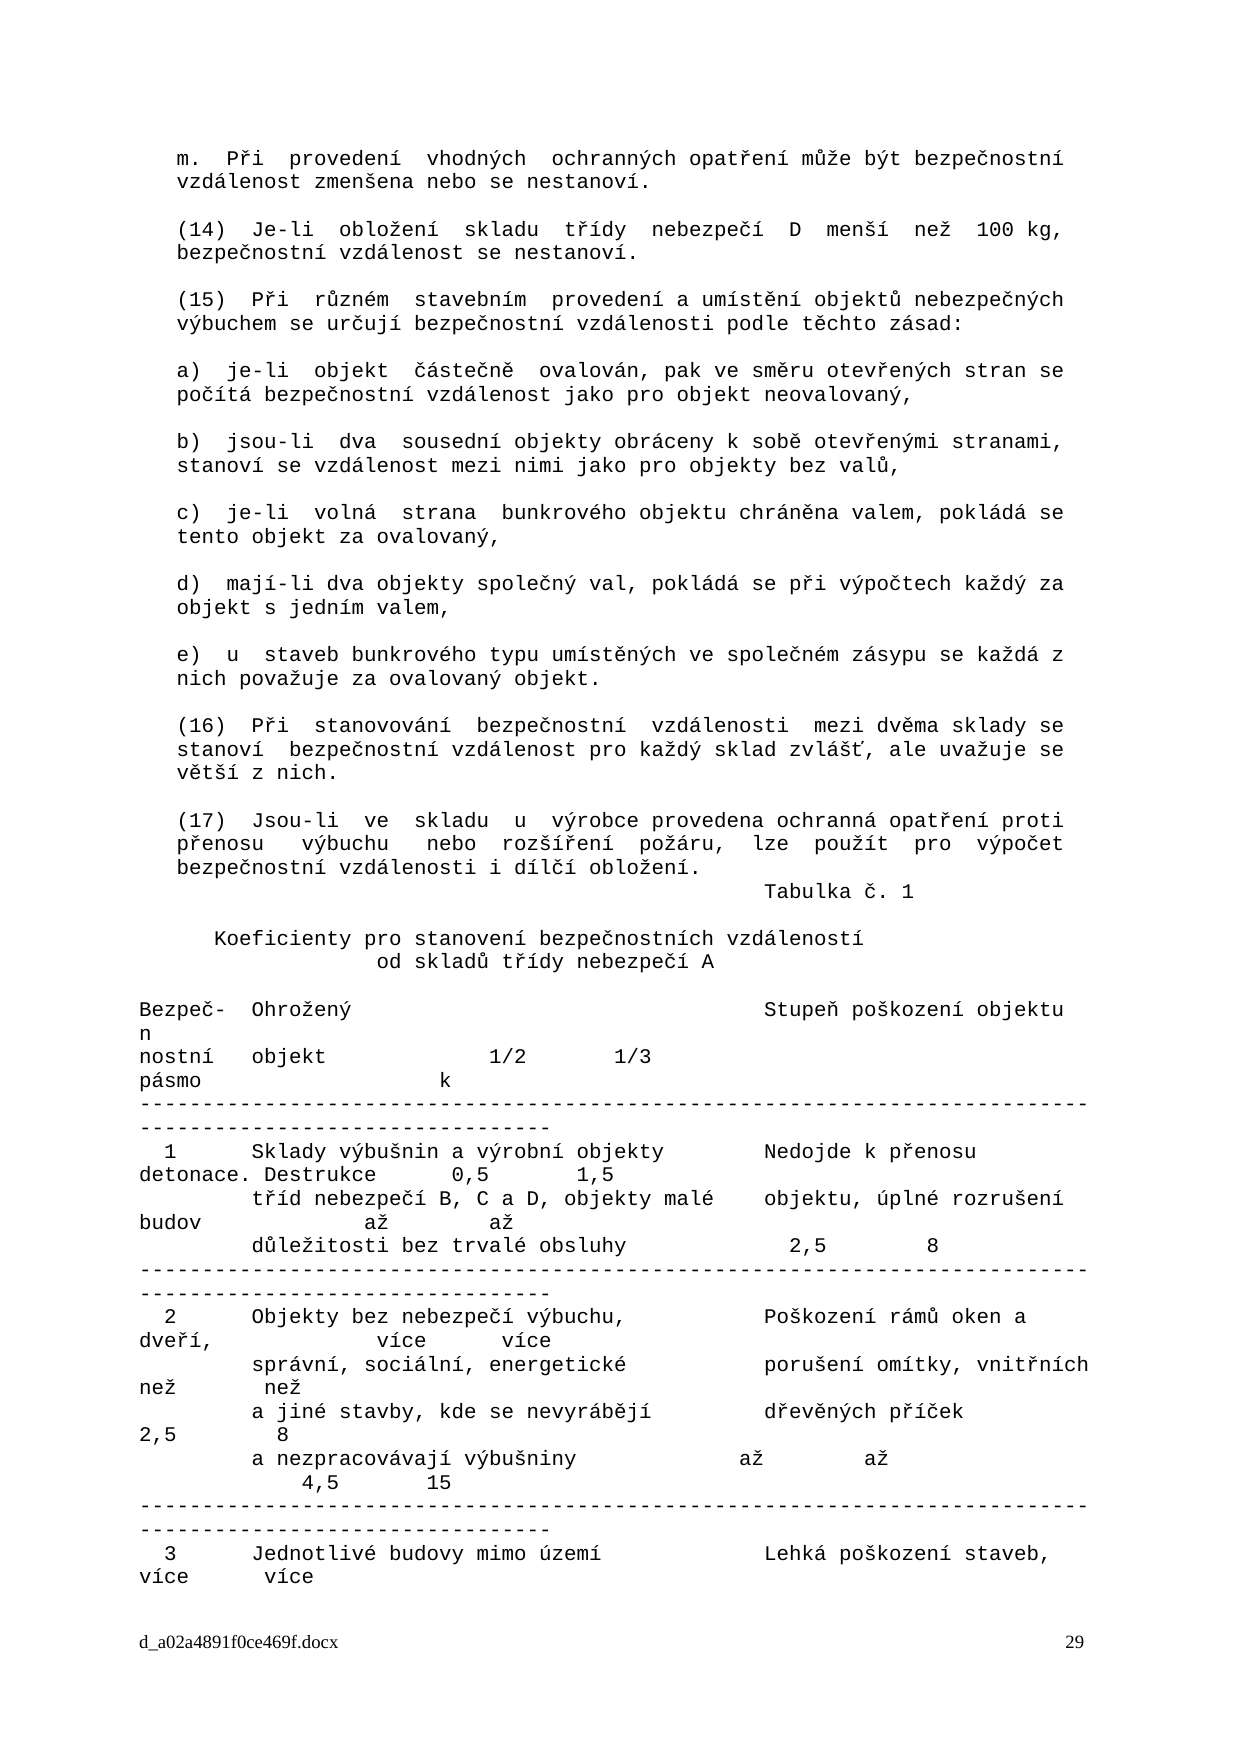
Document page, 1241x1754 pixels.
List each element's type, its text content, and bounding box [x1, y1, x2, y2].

text tento objekt za ovalovaný, [139, 526, 1101, 549]
text d) mají-li dva objekty společný val, pokládá se při výpočtech každý za [139, 573, 1101, 597]
text (15) Při různém stavebním provedení a umístění objektů nebezpečných [139, 289, 1101, 313]
text stanoví se vzdálenost mezi nimi jako pro objekty bez valů, [139, 455, 1101, 479]
text 1 Sklady výbušnin a výrobní objekty Nedojde k přenosu detonace. Destrukce 0,5 1,5 [139, 1141, 1101, 1188]
text důležitosti bez trvalé obsluhy 2,5 8 [139, 1235, 1101, 1259]
text ------------------------------------------------------------------------------------------------------------- [139, 1093, 1101, 1141]
text a jiné stavby, kde se nevyrábějí dřevěných příček 2,5 8 [139, 1401, 1101, 1448]
text pásmo k [139, 1070, 1101, 1093]
text (17) Jsou-li ve skladu u výrobce provedena ochranná opatření proti [139, 810, 1101, 833]
text 2 Objekty bez nebezpečí výbuchu, Poškození rámů oken a dveří, více více [139, 1306, 1101, 1353]
text ------------------------------------------------------------------------------------------------------------- [139, 1259, 1101, 1306]
text 3 Jednotlivé budovy mimo území Lehká poškození staveb, více více [139, 1543, 1101, 1590]
text a) je-li objekt částečně ovalován, pak ve směru otevřených stran se [139, 360, 1101, 384]
text bezpečnostní vzdálenost se nestanoví. [139, 242, 1101, 266]
text a nezpracovávají výbušniny až až [139, 1448, 1101, 1472]
text nostní objekt 1/2 1/3 [139, 1046, 1101, 1070]
text m. Při provedení vhodných ochranných opatření může být bezpečnostní [139, 148, 1101, 171]
text bezpečnostní vzdálenosti i dílčí obložení. [139, 857, 1101, 881]
text c) je-li volná strana bunkrového objektu chráněna valem, pokládá se [139, 502, 1101, 526]
text správní, sociální, energetické porušení omítky, vnitřních než než [139, 1353, 1101, 1401]
text tříd nebezpečí B, C a D, objekty malé objektu, úplné rozrušení budov až až [139, 1188, 1101, 1235]
text b) jsou-li dva sousední objekty obráceny k sobě otevřenými stranami, [139, 431, 1101, 455]
text nich považuje za ovalovaný objekt. [139, 668, 1101, 691]
text Koeficienty pro stanovení bezpečnostních vzdáleností [139, 928, 1101, 952]
text výbuchem se určují bezpečnostní vzdálenosti podle těchto zásad: [139, 313, 1101, 337]
text stanoví bezpečnostní vzdálenost pro každý sklad zvlášť, ale uvažuje se [139, 739, 1101, 762]
text e) u staveb bunkrového typu umístěných ve společném zásypu se každá z [139, 644, 1101, 668]
text od skladů třídy nebezpečí A [139, 952, 1101, 975]
text Bezpeč- Ohrožený Stupeň poškození objektu n [139, 999, 1101, 1046]
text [139, 1495, 1101, 1543]
text objekt s jedním valem, [139, 597, 1101, 621]
text 4,5 15 [139, 1472, 1101, 1495]
text Tabulka č. 1 [139, 881, 1101, 904]
text (14) Je-li obložení skladu třídy nebezpečí D menší než 100 kg, [139, 218, 1101, 242]
text vzdálenost zmenšena nebo se nestanoví. [139, 171, 1101, 195]
text větší z nich. [139, 762, 1101, 786]
text počítá bezpečnostní vzdálenost jako pro objekt neovalovaný, [139, 384, 1101, 408]
text přenosu výbuchu nebo rozšíření požáru, lze použít pro výpočet [139, 833, 1101, 857]
text (16) Při stanovování bezpečnostní vzdálenosti mezi dvěma sklady se [139, 715, 1101, 739]
